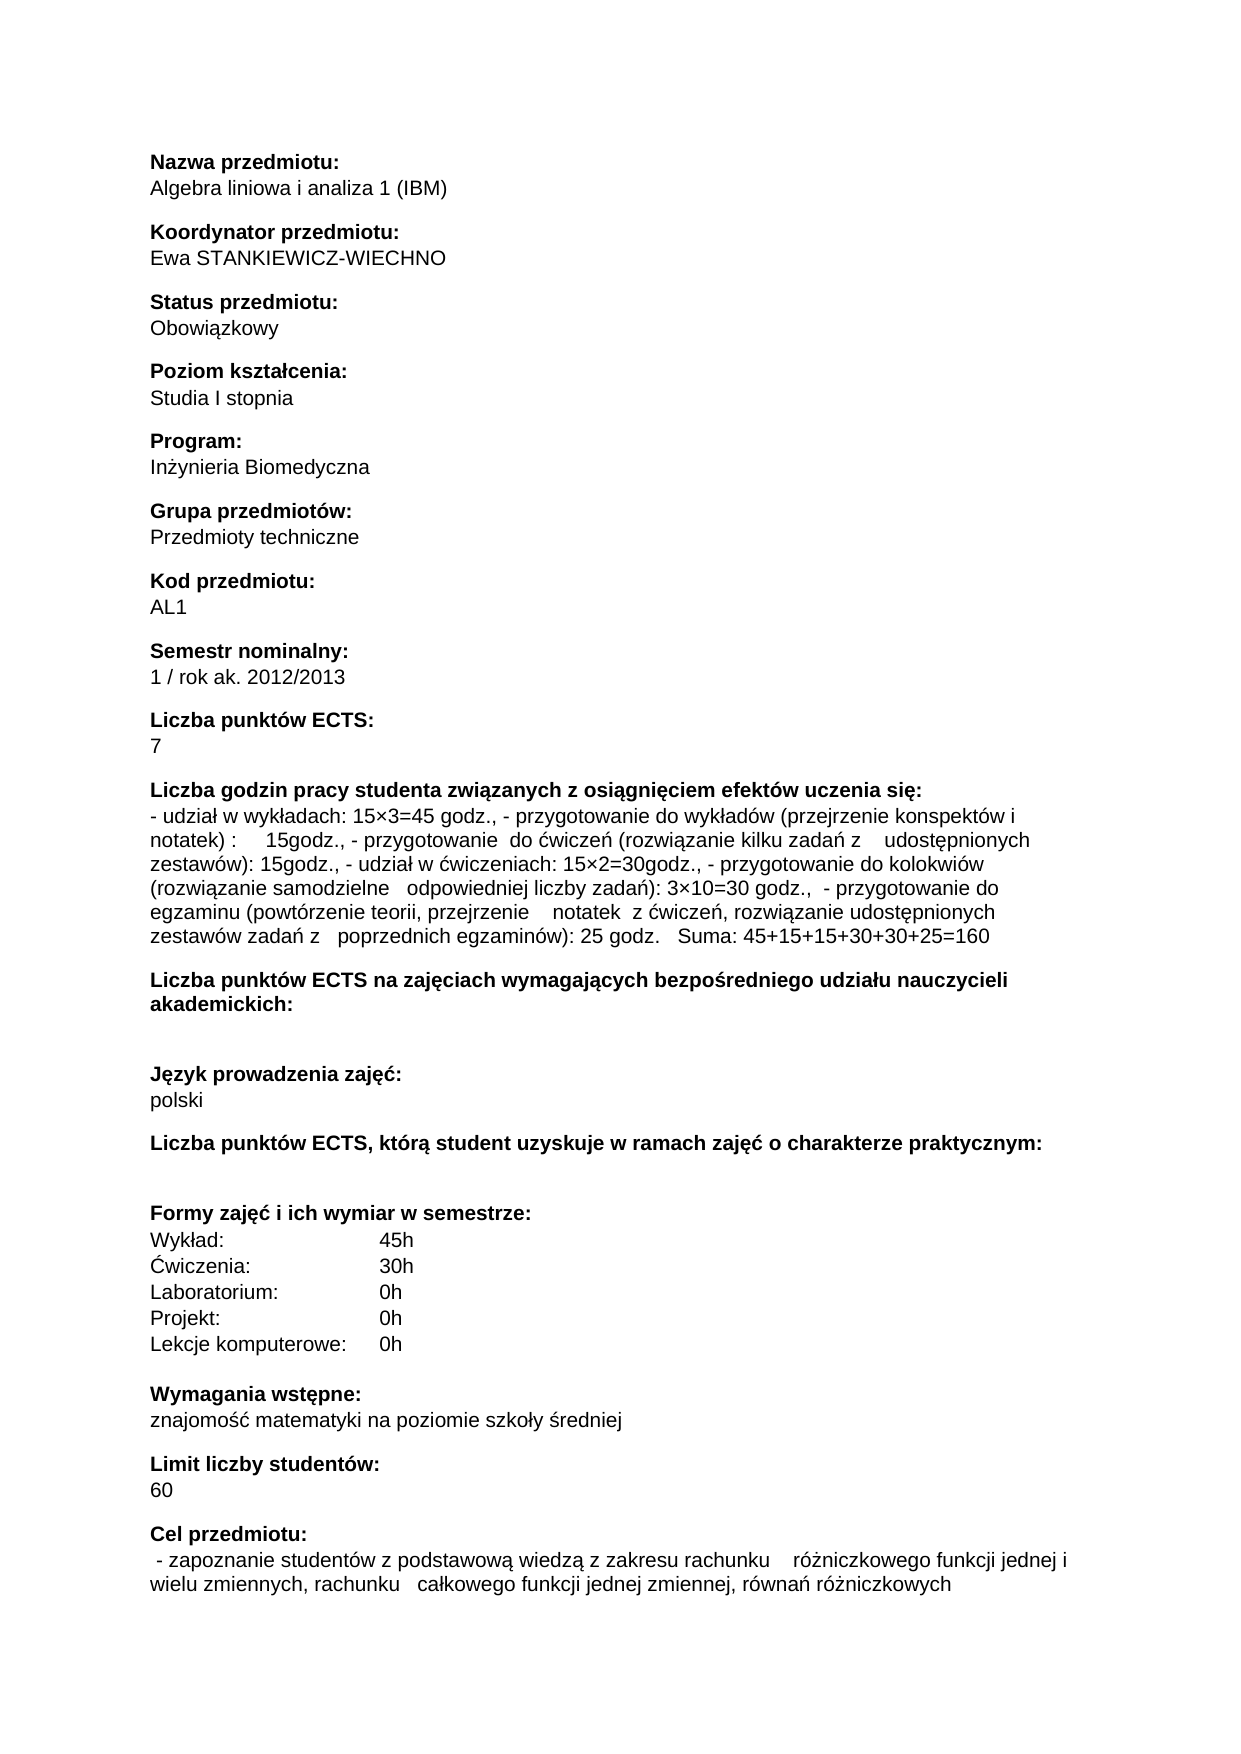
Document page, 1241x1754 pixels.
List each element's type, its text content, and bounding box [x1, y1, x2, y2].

text - udział w wykładach: 15×3=45 godz., - przygotowanie do wykładów (przejrzenie konspektów i notatek) : 15godz., - przygotowanie do ćwiczeń (rozwiązanie kilku zadań z udostępnionych zestawów): 15godz., - udział w ćwiczeniach: 15×2=30godz., - przygotowanie do kolokwiów (rozwiązanie samodzielne odpowiedniej liczby zadań): 3×10=30 godz., - przygotowanie do egzaminu (powtórzenie teorii, przejrzenie notatek z ćwiczeń, rozwiązanie udostępnionych zestawów zadań z poprzednich egzaminów): 25 godz. Suma: 45+15+15+30+30+25=160 [150, 804, 1090, 948]
text Ewa STANKIEWICZ-WIECHNO [150, 246, 1090, 270]
text AL1 [150, 595, 1090, 619]
table_cell Laboratorium: [140, 1280, 367, 1304]
table_cell 0h [369, 1278, 597, 1304]
table_header Wykład: [140, 1228, 367, 1252]
text Przedmioty techniczne [150, 525, 1090, 549]
text Formy zajęć i ich wymiar w semestrze: [150, 1201, 1090, 1225]
text Liczba punktów ECTS, którą student uzyskuje w ramach zajęć o charakterze praktycznym: [150, 1131, 1090, 1155]
table_cell 0h [369, 1304, 597, 1330]
text 60 [150, 1478, 1090, 1502]
text Język prowadzenia zajęć: [150, 1061, 1090, 1085]
text Inżynieria Biomedyczna [150, 455, 1090, 479]
text Limit liczby studentów: [150, 1452, 1090, 1476]
text Liczba punktów ECTS: [150, 708, 1090, 732]
text Koordynator przedmiotu: [150, 220, 1090, 244]
text 1 / rok ak. 2012/2013 [150, 664, 1090, 688]
text Algebra liniowa i analiza 1 (IBM) [150, 176, 1090, 200]
text Liczba punktów ECTS na zajęciach wymagających bezpośredniego udziału nauczycieli akademickich: [150, 968, 1090, 1016]
text Program: [150, 429, 1090, 453]
text Grupa przedmiotów: [150, 499, 1090, 523]
text Obowiązkowy [150, 316, 1090, 339]
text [150, 1547, 1090, 1595]
text Kod przedmiotu: [150, 569, 1090, 593]
text Wymagania wstępne: [150, 1382, 1090, 1406]
text znajomość matematyki na poziomie szkoły średniej [150, 1408, 1090, 1432]
text 7 [150, 734, 1090, 758]
table_cell 0h [369, 1330, 597, 1356]
text polski [150, 1087, 1090, 1111]
text Liczba godzin pracy studenta związanych z osiągnięciem efektów uczenia się: [150, 778, 1090, 802]
text Semestr nominalny: [150, 638, 1090, 662]
text Status przedmiotu: [150, 289, 1090, 313]
table_header 45h [369, 1228, 597, 1252]
text Poziom kształcenia: [150, 359, 1090, 383]
table_cell Lekcje komputerowe: [140, 1332, 367, 1356]
text Cel przedmiotu: [150, 1521, 1090, 1545]
text Studia I stopnia [150, 385, 1090, 409]
table_cell Projekt: [140, 1306, 367, 1330]
table_cell 30h [369, 1252, 597, 1278]
text Nazwa przedmiotu: [150, 150, 1090, 174]
table_cell Ćwiczenia: [140, 1254, 367, 1278]
